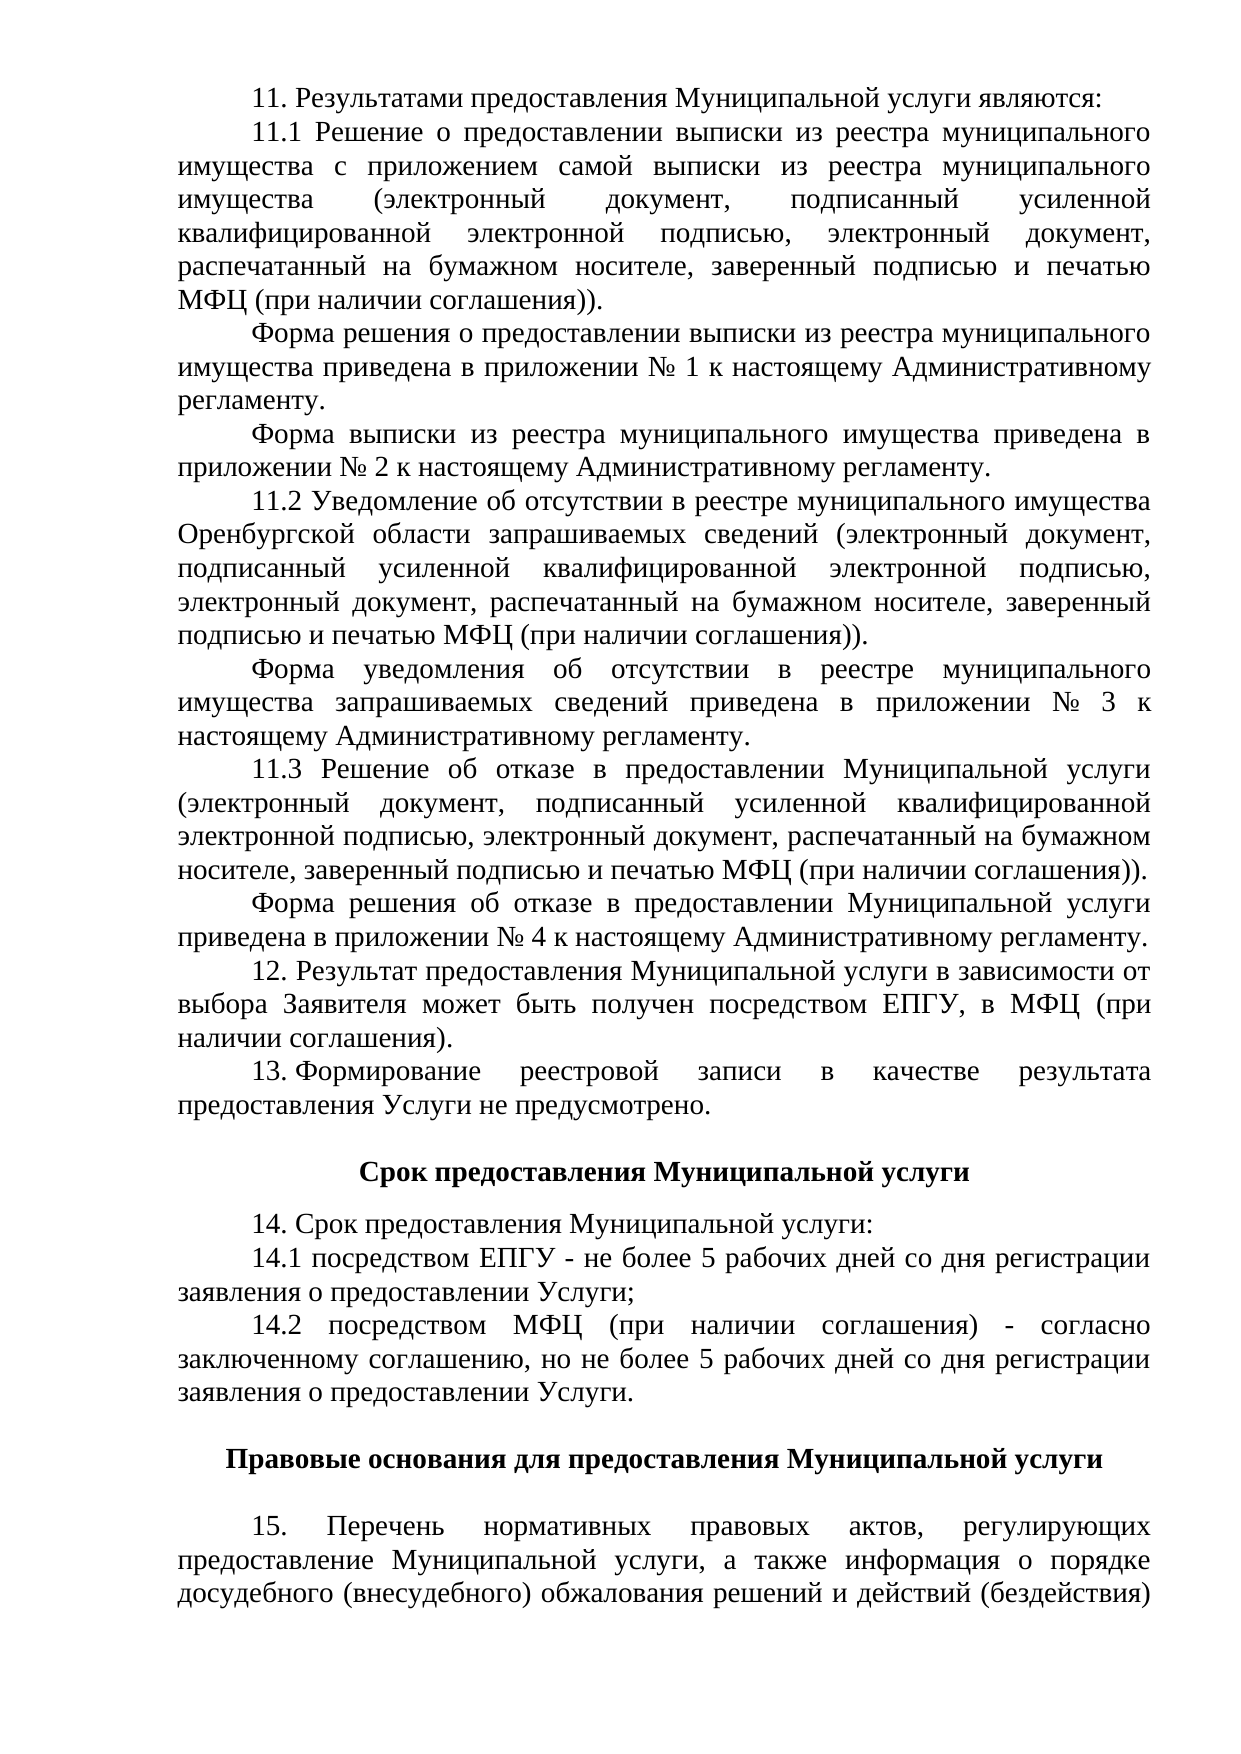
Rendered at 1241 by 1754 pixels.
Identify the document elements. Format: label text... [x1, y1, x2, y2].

text Форма решения об отказе в предоставлении Муниципальной услуги приведена в приложении № 4 к настоящему Административному регламенту. [177, 886, 1152, 953]
text 14. Срок предоставления Муниципальной услуги: [177, 1207, 1152, 1240]
text 11.1 Решение о предоставлении выписки из реестра муниципального имущества с приложением самой выписки из реестра муниципального имущества (электронный документ, подписанный усиленной квалифицированной электронной подписью, электронный документ, распечатанный на бумажном носителе, заверенный подписью и печатью МФЦ (при наличии соглашения)). [177, 114, 1152, 315]
text Форма выписки из реестра муниципального имущества приведена в приложении № 2 к настоящему Административному регламенту. [177, 416, 1152, 483]
text Форма решения о предоставлении выписки из реестра муниципального имущества приведена в приложении № 1 к настоящему Административному регламенту. [177, 315, 1152, 416]
text 11.3 Решение об отказе в предоставлении Муниципальной услуги (электронный документ, подписанный усиленной квалифицированной электронной подписью, электронный документ, распечатанный на бумажном носителе, заверенный подписью и печатью МФЦ (при наличии соглашения)). [177, 751, 1152, 886]
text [177, 1508, 1152, 1609]
text 14.1 посредством ЕПГУ - не более 5 рабочих дней со дня регистрации заявления о предоставлении Услуги; [177, 1240, 1152, 1307]
title Правовые основания для предоставления Муниципальной услуги [177, 1441, 1152, 1475]
title Срок предоставления Муниципальной услуги [177, 1154, 1152, 1187]
text 11.2 Уведомление об отсутствии в реестре муниципального имущества Оренбургской области запрашиваемых сведений (электронный документ, подписанный усиленной квалифицированной электронной подписью, электронный документ, распечатанный на бумажном носителе, заверенный подписью и печатью МФЦ (при наличии соглашения)). [177, 483, 1152, 651]
text 12. Результат предоставления Муниципальной услуги в зависимости от выбора Заявителя может быть получен посредством ЕПГУ, в МФЦ (при наличии соглашения). [177, 953, 1152, 1053]
text 13. Формирование реестровой записи в качестве результата предоставления Услуги не предусмотрено. [177, 1053, 1152, 1120]
text 14.2 посредством МФЦ (при наличии соглашения) - согласно заключенному соглашению, но не более 5 рабочих дней со дня регистрации заявления о предоставлении Услуги. [177, 1307, 1152, 1408]
text 11. Результатами предоставления Муниципальной услуги являются: [177, 81, 1152, 114]
text Форма уведомления об отсутствии в реестре муниципального имущества запрашиваемых сведений приведена в приложении № 3 к настоящему Административному регламенту. [177, 651, 1152, 751]
